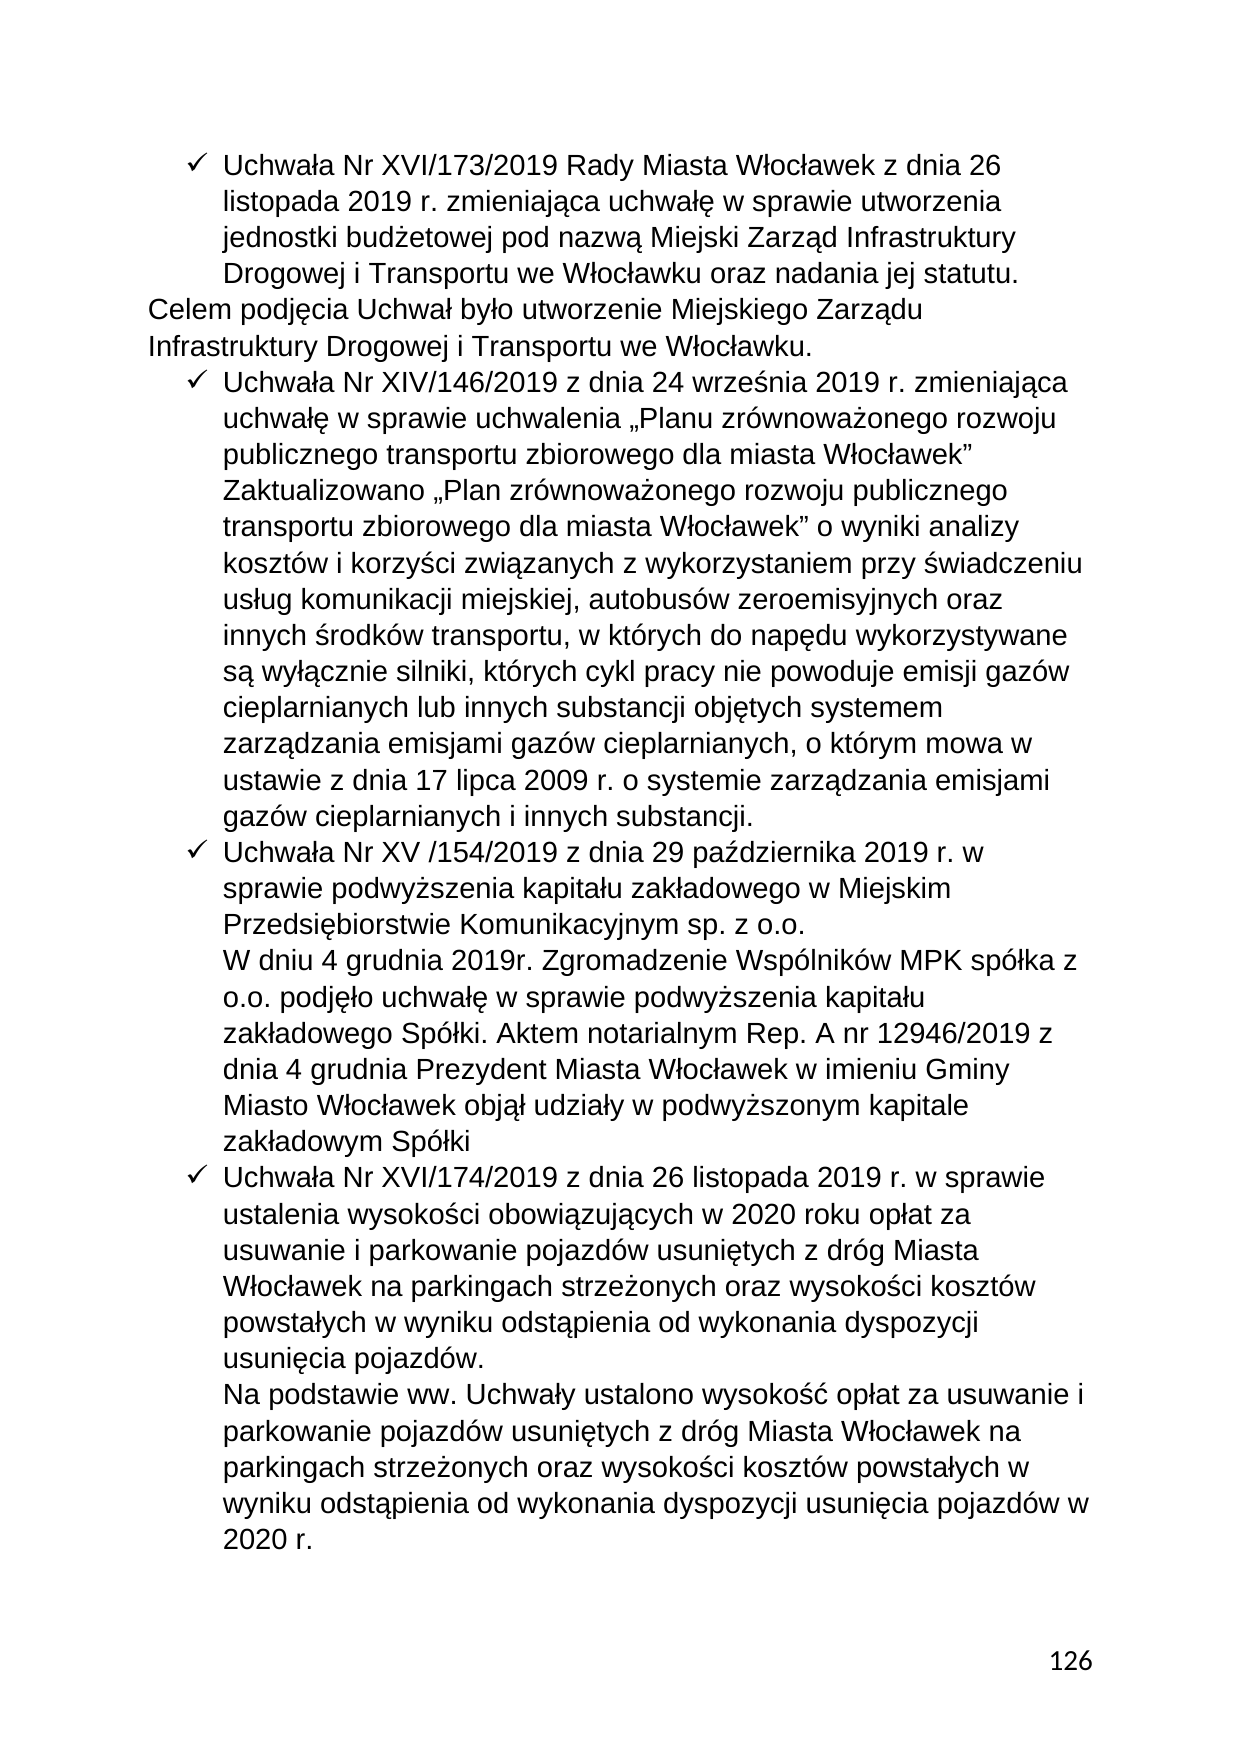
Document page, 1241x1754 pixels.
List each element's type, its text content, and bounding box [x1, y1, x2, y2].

list Na podstawie ww. Uchwały ustalono wysokość opłat za usuwanie i parkowanie pojazdów usuniętych z dróg Miasta Włocławek na parkingach strzeżonych oraz wysokości kosztów powstałych w wyniku odstąpienia od wykonania dyspozycji usunięcia pojazdów w 2020 r. [223, 1377, 1093, 1556]
list Uchwała Nr XV /154/2019 z dnia 29 października 2019 r. w sprawie podwyższenia kapitału zakładowego w Miejskim Przedsiębiorstwie Komunikacyjnym sp. z o.o. [185, 835, 1093, 941]
list Zaktualizowano „Plan zrównoważonego rozwoju publicznego transportu zbiorowego dla miasta Włocławek” o wyniki analizy kosztów i korzyści związanych z wykorzystaniem przy świadczeniu usług komunikacji miejskiej, autobusów zeroemisyjnych oraz innych środków transportu, w których do napędu wykorzystywane są wyłącznie silniki, których cykl pracy nie powoduje emisji gazów cieplarnianych lub innych substancji objętych systemem zarządzania emisjami gazów cieplarnianych, o którym mowa w ustawie z dnia 17 lipca 2009 r. o systemie zarządzania emisjami gazów cieplarnianych i innych substancji. [223, 473, 1093, 832]
list Uchwała Nr XIV/146/2019 z dnia 24 września 2019 r. zmieniająca uchwałę w sprawie uchwalenia „Planu zrównoważonego rozwoju publicznego transportu zbiorowego dla miasta Włocławek” [185, 365, 1093, 471]
text Celem podjęcia Uchwał było utworzenie Miejskiego Zarządu Infrastruktury Drogowej i Transportu we Włocławku. [148, 292, 1093, 362]
list Uchwała Nr XVI/174/2019 z dnia 26 listopada 2019 r. w sprawie ustalenia wysokości obowiązujących w 2020 roku opłat za usuwanie i parkowanie pojazdów usuniętych z dróg Miasta Włocławek na parkingach strzeżonych oraz wysokości kosztów powstałych w wyniku odstąpienia od wykonania dyspozycji usunięcia pojazdów. [185, 1160, 1093, 1375]
list W dniu 4 grudnia 2019r. Zgromadzenie Wspólników MPK spółka z o.o. podjęło uchwałę w sprawie podwyższenia kapitału zakładowego Spółki. Aktem notarialnym Rep. A nr 12946/2019 z dnia 4 grudnia Prezydent Miasta Włocławek w imieniu Gminy Miasto Włocławek objął udziały w podwyższonym kapitale zakładowym Spółki [223, 943, 1093, 1158]
list Uchwała Nr XVI/173/2019 Rady Miasta Włocławek z dnia 26 listopada 2019 r. zmieniająca uchwałę w sprawie utworzenia jednostki budżetowej pod nazwą Miejski Zarząd Infrastruktury Drogowej i Transportu we Włocławku oraz nadania jej statutu. [185, 148, 1093, 290]
